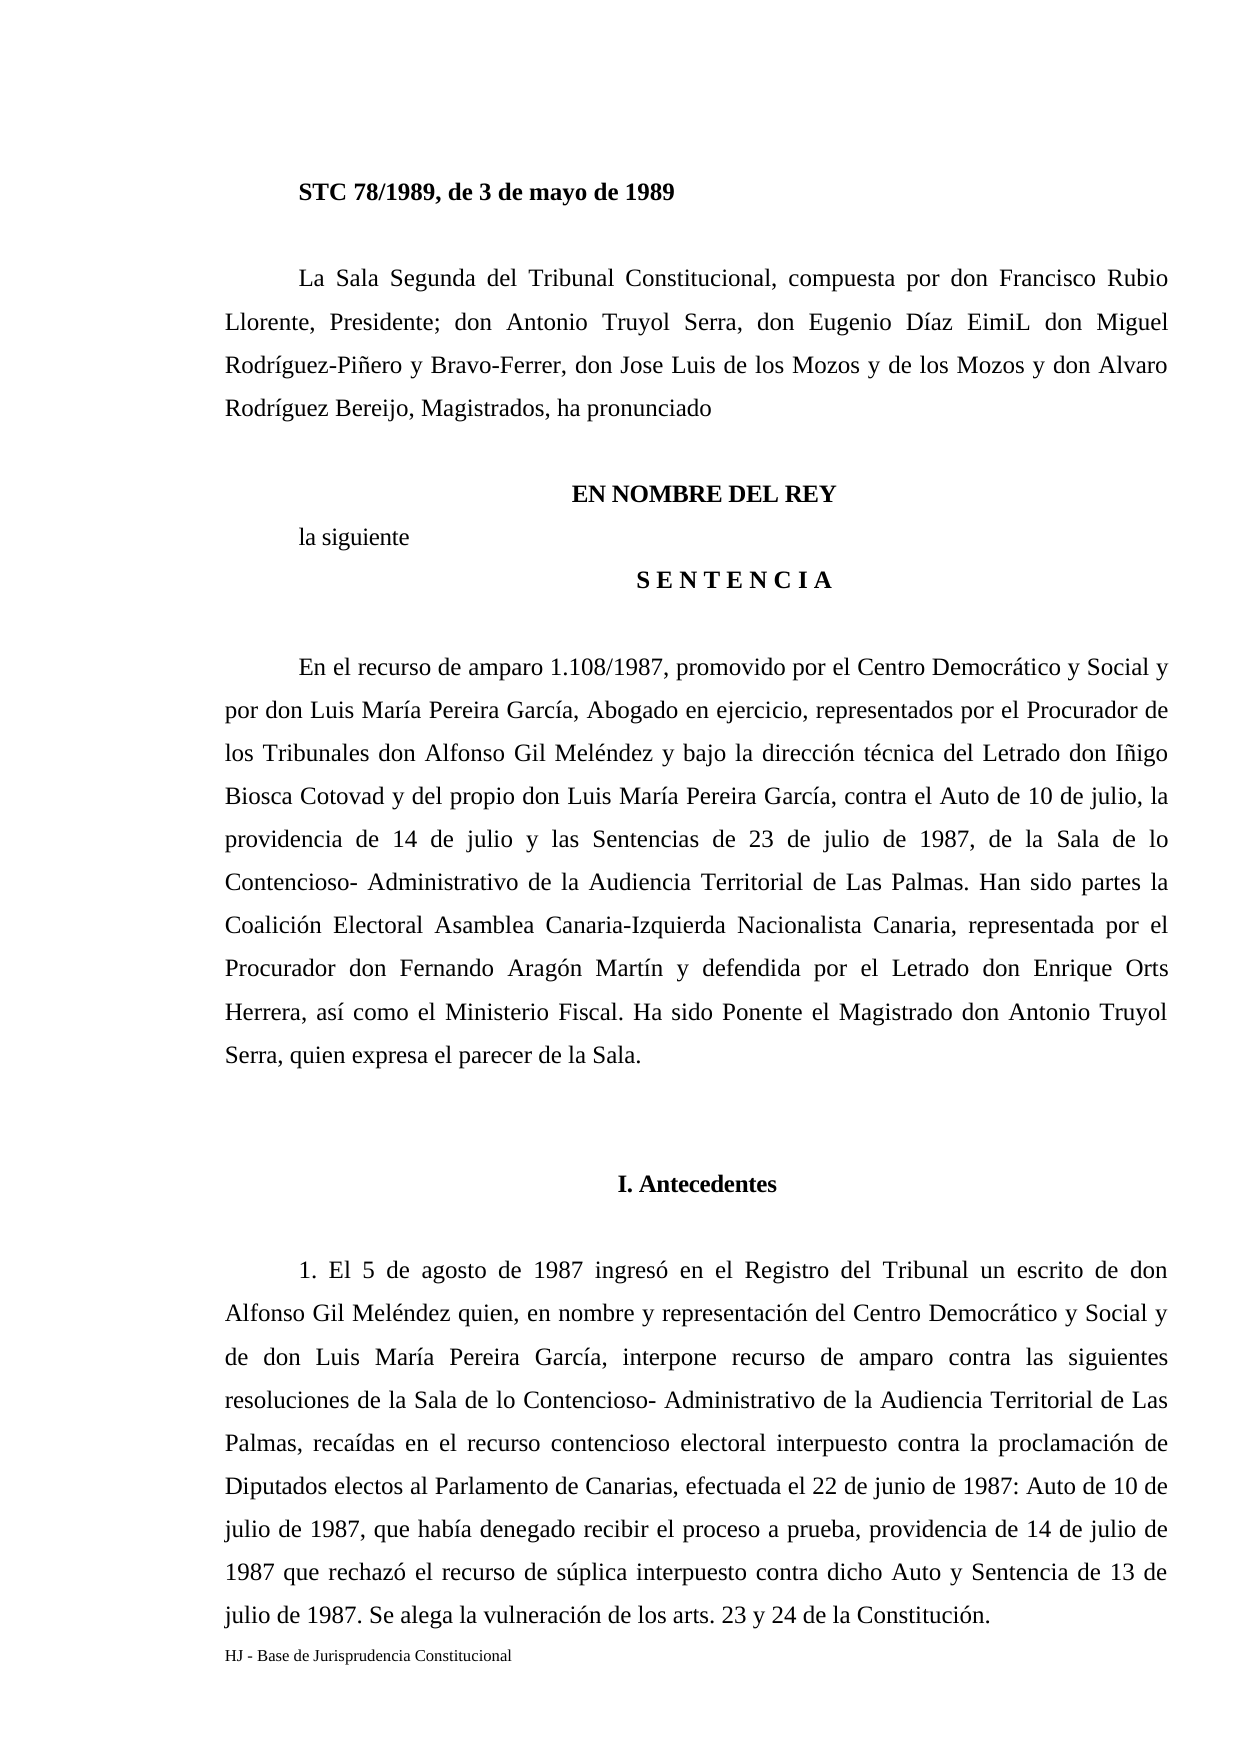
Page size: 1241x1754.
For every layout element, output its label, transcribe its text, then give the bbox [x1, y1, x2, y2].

text STC 78/1989, de 3 de mayo de 1989 [224, 177, 1169, 206]
text 1. El 5 de agosto de 1987 ingresó en el Registro del Tribunal un escrito de don Alfonso Gil Meléndez quien, en nombre y representación del Centro Democrático y Social y de don Luis María Pereira García, interpone recurso de amparo contra las siguientes resoluciones de la Sala de lo Contencioso- Administrativo de la Audiencia Territorial de Las Palmas, recaídas en el recurso contencioso electoral interpuesto contra la proclamación de Diputados electos al Parlamento de Canarias, efectuada el 22 de junio de 1987: Auto de 10 de julio de 1987, que había denegado recibir el proceso a prueba, providencia de 14 de julio de 1987 que rechazó el recurso de súplica interpuesto contra dicho Auto y Sentencia de 13 de julio de 1987. Se alega la vulneración de los arts. 23 y 24 de la Constitución. [224, 1255, 1169, 1629]
text S E N T E N C I A [224, 565, 1169, 594]
text En el recurso de amparo 1.108/1987, promovido por el Centro Democrático y Social y por don Luis María Pereira García, Abogado en ejercicio, representados por el Procurador de los Tribunales don Alfonso Gil Meléndez y bajo la dirección técnica del Letrado don Iñigo Biosca Cotovad y del propio don Luis María Pereira García, contra el Auto de 10 de julio, la providencia de 14 de julio y las Sentencias de 23 de julio de 1987, de la Sala de lo Contencioso- Administrativo de la Audiencia Territorial de Las Palmas. Han sido partes la Coalición Electoral Asamblea Canaria-Izquierda Nacionalista Canaria, representada por el Procurador don Fernando Aragón Martín y defendida por el Letrado don Enrique Orts Herrera, así como el Ministerio Fiscal. Ha sido Ponente el Magistrado don Antonio Truyol Serra, quien expresa el parecer de la Sala. [224, 652, 1169, 1068]
text I. Antecedentes [224, 1169, 1169, 1198]
text EN NOMBRE DEL REY [224, 479, 1110, 508]
text La Sala Segunda del Tribunal Constitucional, compuesta por don Francisco Rubio Llorente, Presidente; don Antonio Truyol Serra, don Eugenio Díaz EimiL don Miguel Rodríguez-Piñero y Bravo-Ferrer, don Jose Luis de los Mozos y de los Mozos y don Alvaro Rodríguez Bereijo, Magistrados, ha pronunciado [224, 263, 1169, 422]
text la siguiente [224, 522, 1110, 551]
